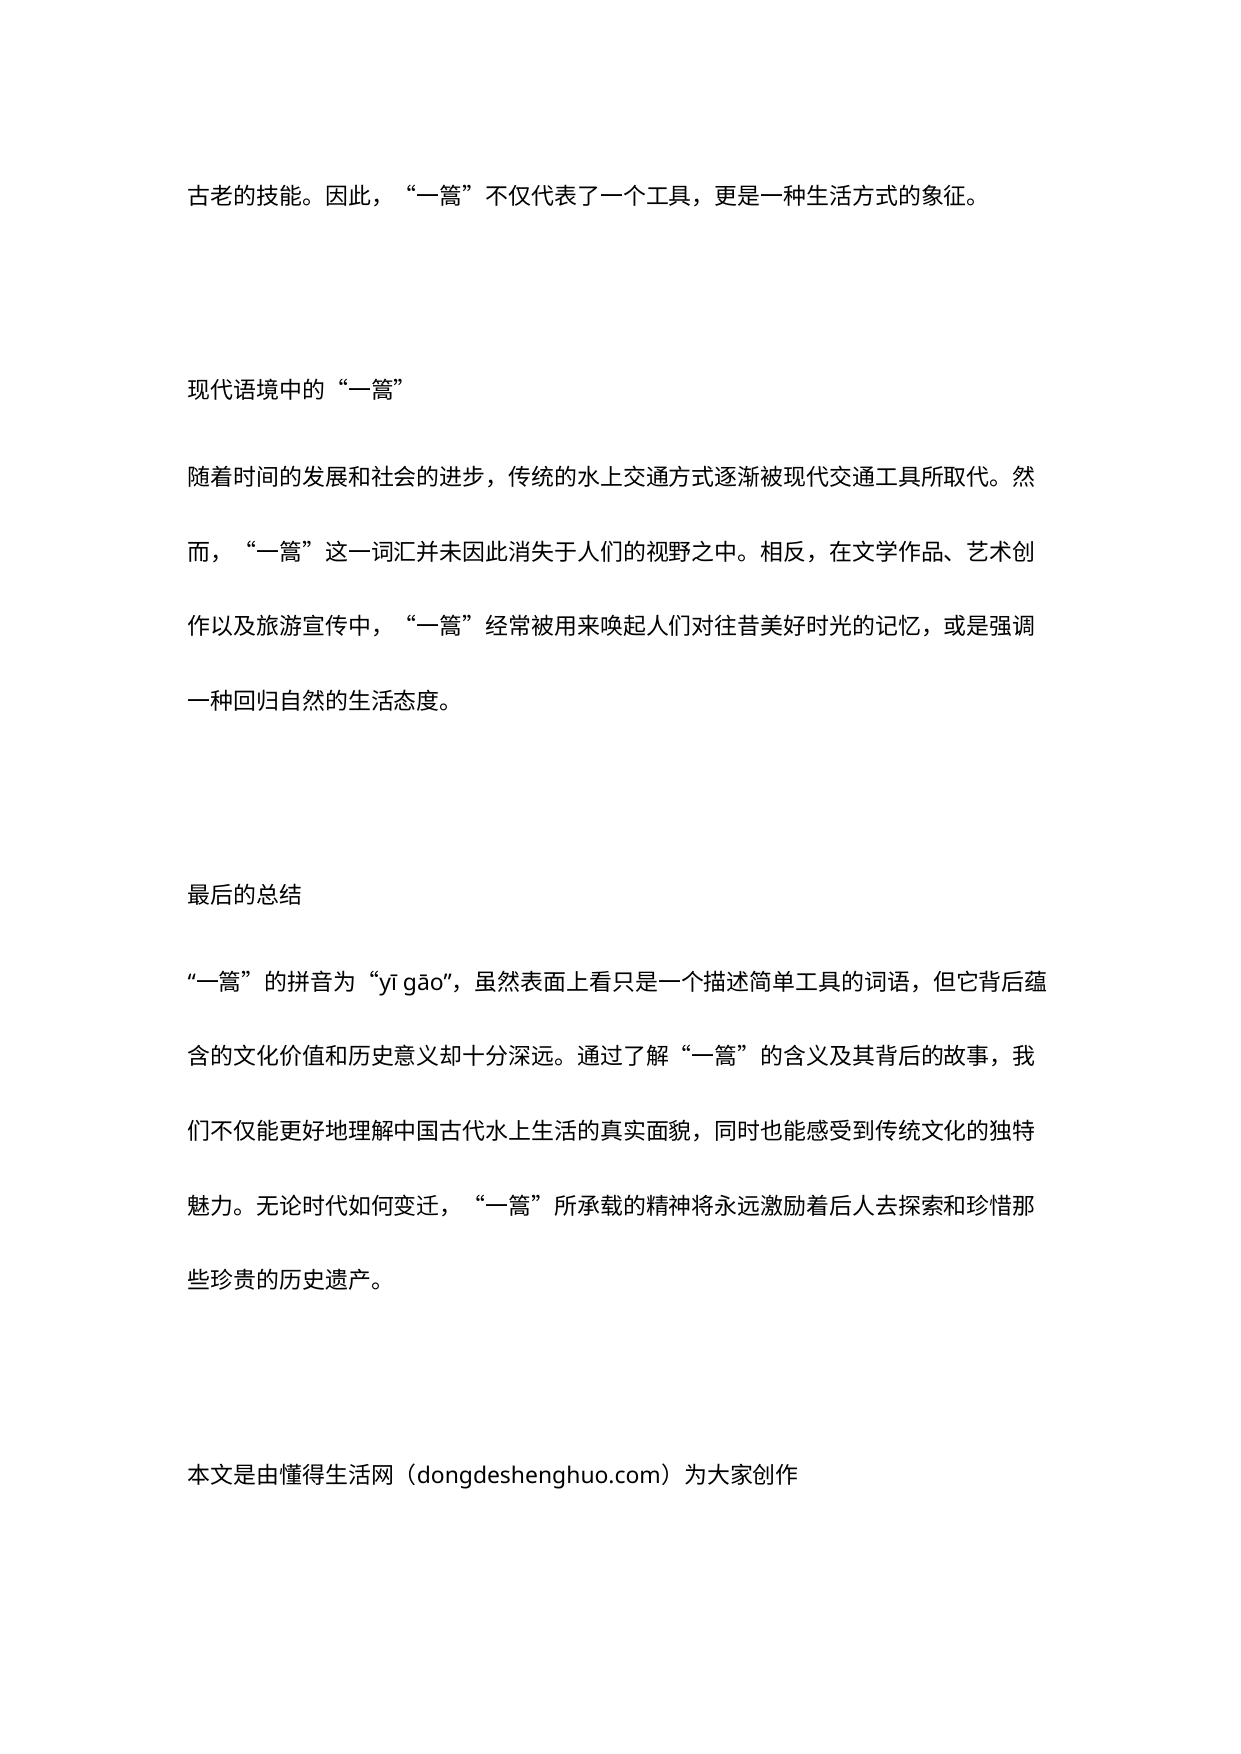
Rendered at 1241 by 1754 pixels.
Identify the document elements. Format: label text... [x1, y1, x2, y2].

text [187, 162, 1053, 227]
text 随着时间的发展和社会的进步，传统的水上交通方式逐渐被现代交通工具所取代。然而，“一篙”这一词汇并未因此消失于人们的视野之中。相反，在文学作品、艺术创作以及旅游宣传中，“一篙”经常被用来唤起人们对往昔美好时光的记忆，或是强调一种回归自然的生活态度。 [187, 443, 1053, 732]
text 本文是由懂得生活网（dongdeshenghuo.com）为大家创作 [187, 1441, 1053, 1506]
text 现代语境中的“一篙” [187, 356, 1053, 421]
text “一篙”的拼音为“yī gāo”，虽然表面上看只是一个描述简单工具的词语，但它背后蕴含的文化价值和历史意义却十分深远。通过了解“一篙”的含义及其背后的故事，我们不仅能更好地理解中国古代水上生活的真实面貌，同时也能感受到传统文化的独特魅力。无论时代如何变迁，“一篙”所承载的精神将永远激励着后人去探索和珍惜那些珍贵的历史遗产。 [187, 948, 1053, 1311]
text 最后的总结 [187, 861, 1053, 926]
